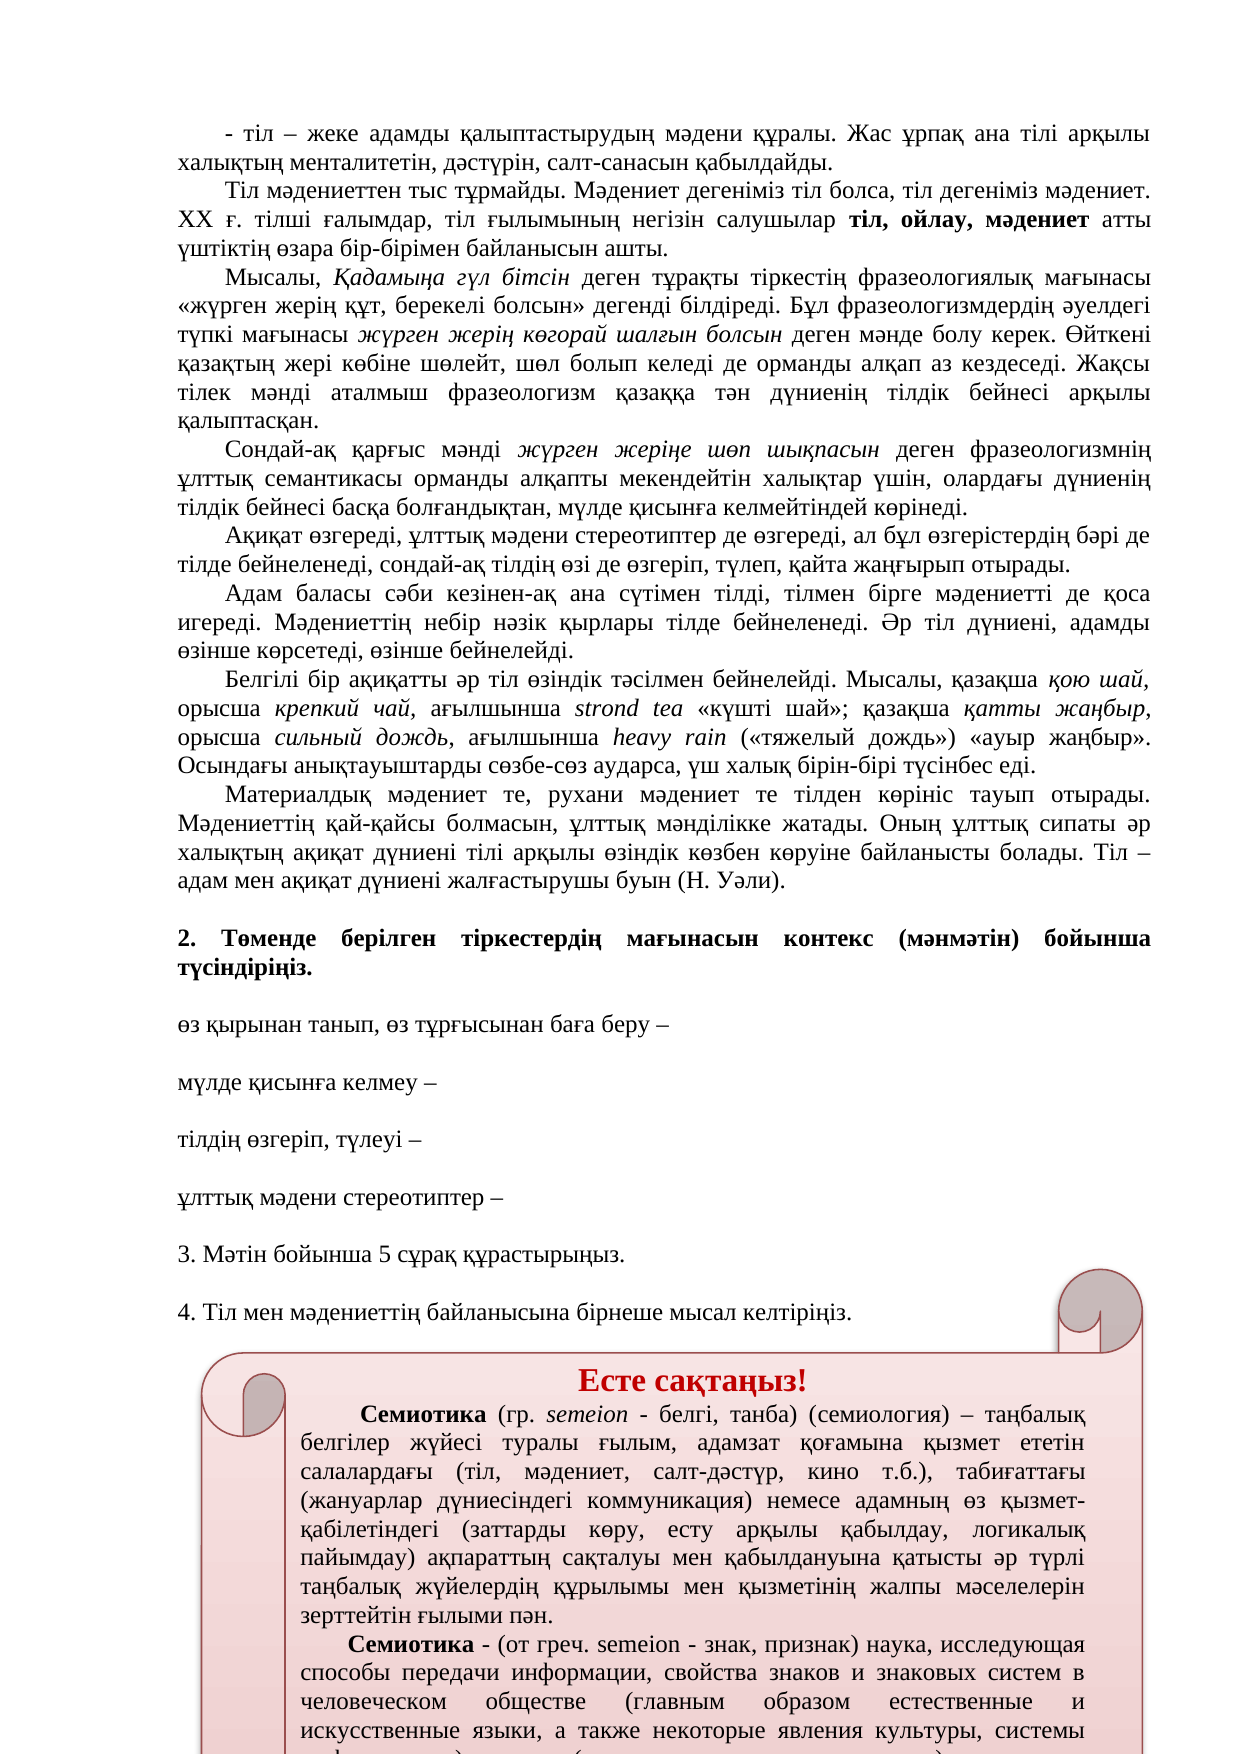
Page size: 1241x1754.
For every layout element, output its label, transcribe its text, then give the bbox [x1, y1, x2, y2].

text Ақиқат өзгереді, ұлттық мәдени стереотиптер де өзгереді, ал бұл өзгерістердің бәрі де тілде бейнеленеді, сондай-ақ тілдің өзі де өзгеріп, түлеп, қайта жаңғырып отырады. [177, 521, 1152, 578]
text Материалдық мәдениет те, рухани мәдениет те тілден көрініс тауып отырады. Мәдениеттің қай-қайсы болмасын, ұлттық мәнділікке жатады. Оның ұлттық сипаты әр халықтың ақиқат дүниені тілі арқылы өзіндік көзбен көруіне байланысты болады. Тіл – адам мен ақиқат дүниені жалғастырушы буын (Н. Уәли). [177, 779, 1152, 894]
text Мысалы, Қадамыңа гүл бітсін деген тұрақты тіркестің фразеологиялық мағынасы «жүрген жерің құт, берекелі болсын» дегенді білдіреді. Бұл фразеологизмдердің әуелдегі түпкі мағынасы жүрген жерің көгорай шалғын болсын деген мәнде болу керек. Өйткені қазақтың жері көбіне шөлейт, шөл болып келеді де орманды алқап аз кездеседі. Жақсы тілек мәнді аталмыш фразеологизм қазаққа тән дүниенің тілдік бейнесі арқылы қалыптасқан. [177, 262, 1152, 434]
text мүлде қисынға келмеу – [177, 1067, 1152, 1096]
text Сондай-ақ қарғыс мәнді жүрген жеріңе шөп шықпасын деген фразеологизмнің ұлттық семантикасы орманды алқапты мекендейтін халықтар үшін, олардағы дүниенің тілдік бейнесі басқа болғандықтан, мүлде қисынға келмейтіндей көрінеді. [177, 434, 1152, 521]
text Тіл мәдениеттен тыс тұрмайды. Мәдениет дегеніміз тіл болса, тіл дегеніміз мәдениет. ХХ ғ. тілші ғалымдар, тіл ғылымының негізін салушылар тіл, ойлау, мәдениет атты үштіктің өзара бір-бірімен байланысын ашты. [177, 176, 1152, 262]
text - тіл – жеке адамды қалыптастырудың мәдени құралы. Жас ұрпақ ана тілі арқылы халықтың менталитетін, дәстүрін, салт-санасын қабылдайды. [177, 118, 1152, 176]
text 2. Төменде берілген тіркестердің мағынасын контекс (мәнмәтін) бойынша түсіндіріңіз. [177, 923, 1152, 981]
text Адам баласы сәби кезінен-ақ ана сүтімен тілді, тілмен бірге мәдениетті де қоса игереді. Мәдениеттің небір нәзік қырлары тілде бейнеленеді. Әр тіл дүниені, адамды өзінше көрсетеді, өзінше бейнелейді. [177, 578, 1152, 664]
text тілдің өзгеріп, түлеуі – [177, 1124, 1152, 1153]
text 4. Тіл мен мәдениеттің байланысына бірнеше мысал келтіріңіз. [177, 1297, 1055, 1326]
text 3. Мәтін бойынша 5 сұрақ құрастырыңыз. [177, 1239, 1152, 1268]
text ұлттық мәдени стереотиптер – [177, 1182, 1152, 1211]
text Белгілі бір ақиқатты әр тіл өзіндік тәсілмен бейнелейді. Мысалы, қазақша қою шай, орысша крепкий чай, ағылшынша strond tea «күшті шай»; қазақша қатты жаңбыр, орысша сильный дождь, ағылшынша heavy rain («тяжелый дождь») «ауыр жаңбыр». Осындағы анықтауыштарды сөзбе-сөз аударса, үш халық бірін-бірі түсінбес еді. [177, 664, 1152, 779]
text өз қырынан танып, өз тұрғысынан баға беру – [177, 1009, 1152, 1038]
